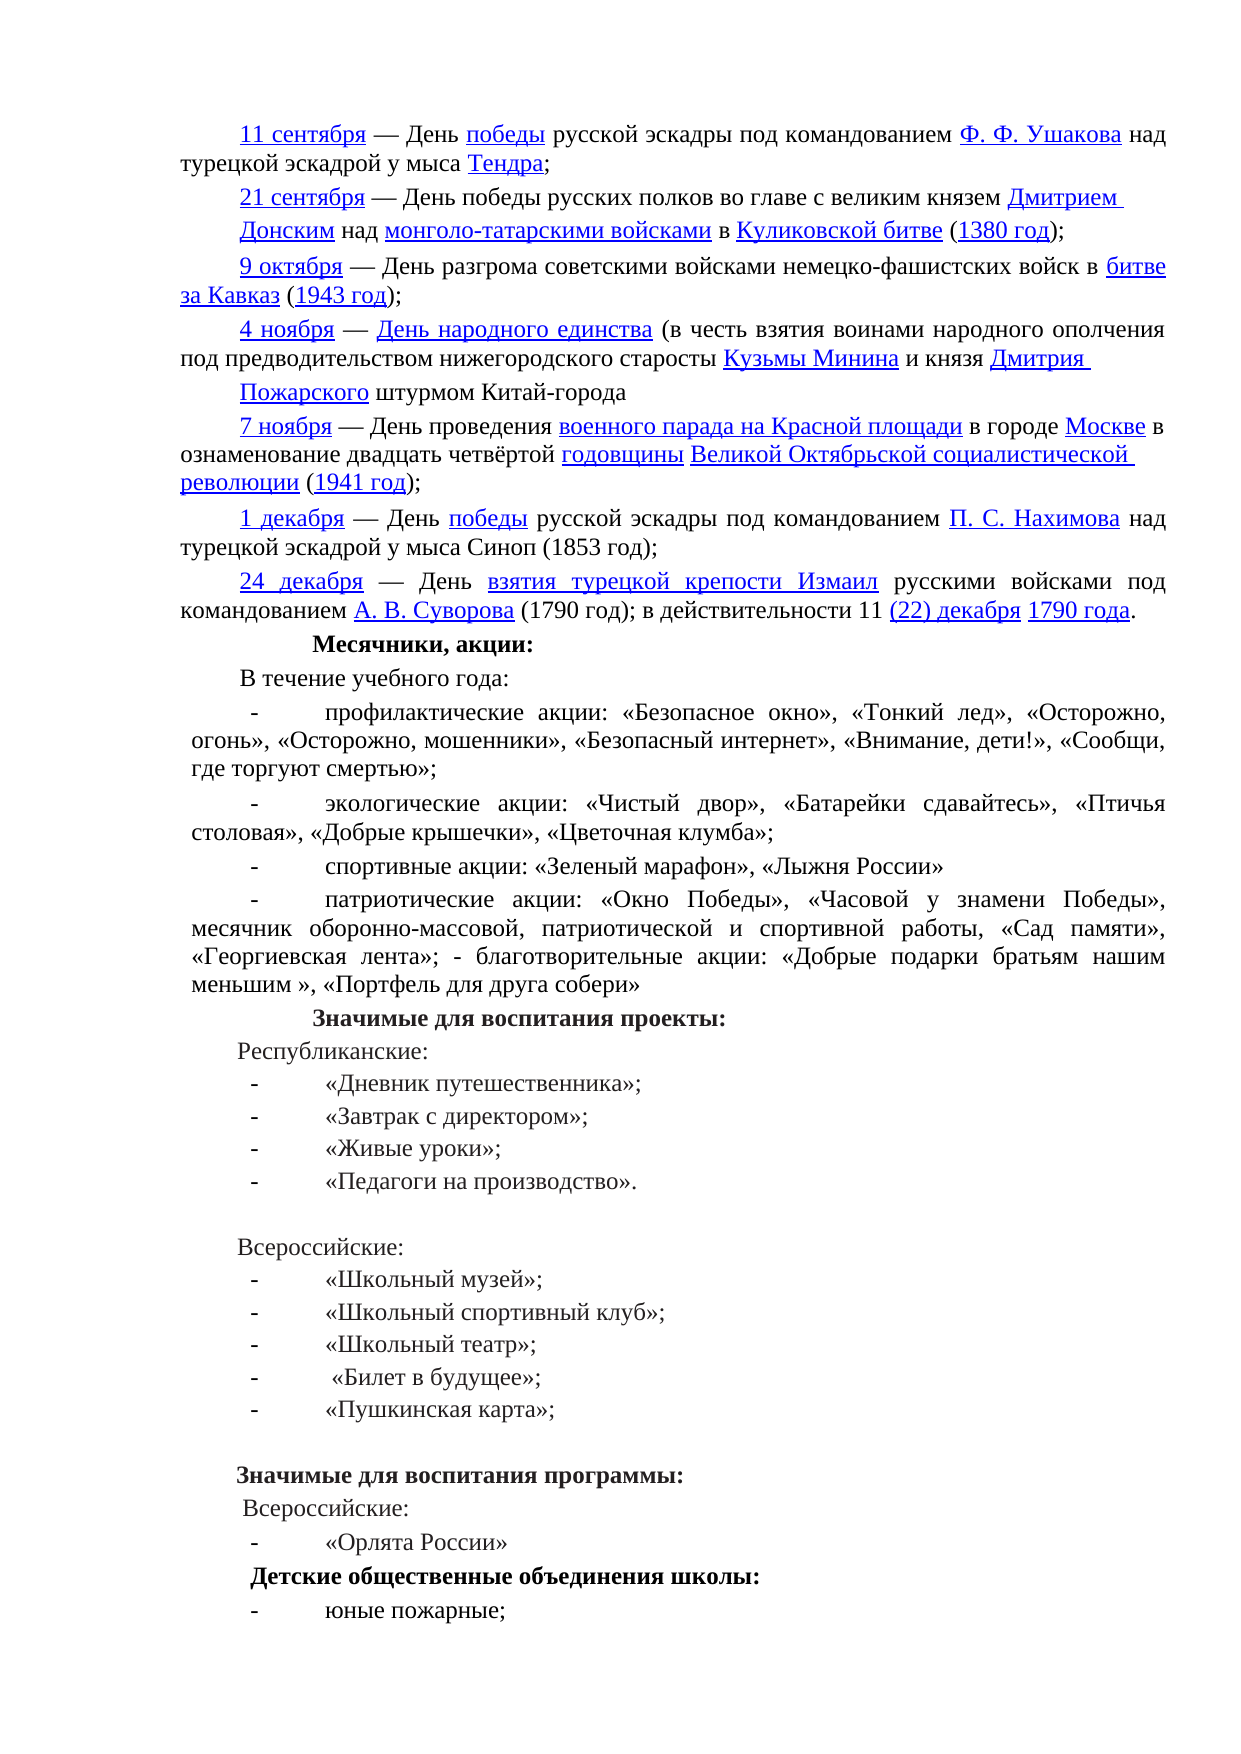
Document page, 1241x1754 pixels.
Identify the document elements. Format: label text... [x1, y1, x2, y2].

list профилактические акции: «Безопасное окно», «Тонкий лед», «Осторожно, огонь», «Осторожно, мошенники», «Безопасный интернет», «Внимание, дети!», «Сообщи, где торгуют смертью»; [191, 698, 1166, 782]
list «Школьный спортивный клуб»; [191, 1297, 1166, 1326]
list «Билет в будущее»; [191, 1362, 1166, 1391]
list «Живые уроки»; [191, 1134, 1166, 1162]
text Детские общественные объединения школы: [191, 1561, 1166, 1589]
list «Дневник путешественника»; [191, 1069, 1166, 1097]
list патриотические акции: «Окно Победы», «Часовой у знамени Победы», месячник оборонно-массовой, патриотической и спортивной работы, «Сад памяти», «Георгиевская лента»; - благотворительные акции: «Добрые подарки братьям нашим меньшим », «Портфель для друга собери» [191, 885, 1166, 998]
text 9 октября — День разгрома советскими войсками немецко-фашистских войск в битве за Кавказ (1943 год); [180, 251, 1166, 309]
list «Педагоги на производство». [191, 1167, 1166, 1195]
text Всероссийские: [177, 1494, 1166, 1522]
list «Орлята России» [191, 1527, 1166, 1555]
list экологические акции: «Чистый двор», «Батарейки сдавайтесь», «Птичья столовая», «Добрые крышечки», «Цветочная клумба»; [191, 788, 1166, 846]
text 24 декабря — День взятия турецкой крепости Измаил русскими войсками под командованием А. В. Суворова (1790 год); в действительности 11 (22) декабря 1790 года. [180, 566, 1166, 624]
list «Пушкинская карта»; [191, 1395, 1166, 1423]
list «Школьный музей»; [191, 1265, 1166, 1293]
text Месячники, акции: [253, 629, 1166, 658]
text 21 сентября — День победы русских полков во главе с великим князем Дмитрием [180, 182, 1166, 211]
text Республиканские: [178, 1037, 1166, 1065]
list «Завтрак с директором»; [191, 1102, 1166, 1130]
list спортивные акции: «Зеленый марафон», «Лыжня России» [191, 851, 1166, 880]
text Пожарского штурмом Китай-города [180, 377, 1166, 406]
text 11 сентября — День победы русской эскадры под командованием Ф. Ф. Ушакова над турецкой эскадрой у мыса Тендра; [180, 119, 1166, 176]
text Значимые для воспитания проекты: [253, 1004, 1166, 1032]
text Донским над монголо-татарскими войсками в Куликовской битве (1380 год); [180, 216, 1166, 244]
text 4 ноября — День народного единства (в честь взятия воинами народного ополчения под предводительством нижегородского старосты Кузьмы Минина и князя Дмитрия [180, 314, 1166, 372]
text 1 декабря — День победы русской эскадры под командованием П. С. Нахимова над турецкой эскадрой у мыса Синоп (1853 год); [180, 503, 1166, 561]
text Всероссийские: [178, 1232, 1166, 1261]
list юные пожарные; [191, 1595, 1166, 1624]
text Значимые для воспитания программы: [177, 1461, 1166, 1489]
list «Школьный театр»; [191, 1330, 1166, 1358]
text 7 ноября — День проведения военного парада на Красной площади в городе Москве в ознаменование двадцать четвёртой годовщины Великой Октябрьской социалистической революции (1941 год); [180, 412, 1166, 496]
text В течение учебного года: [180, 663, 1166, 692]
